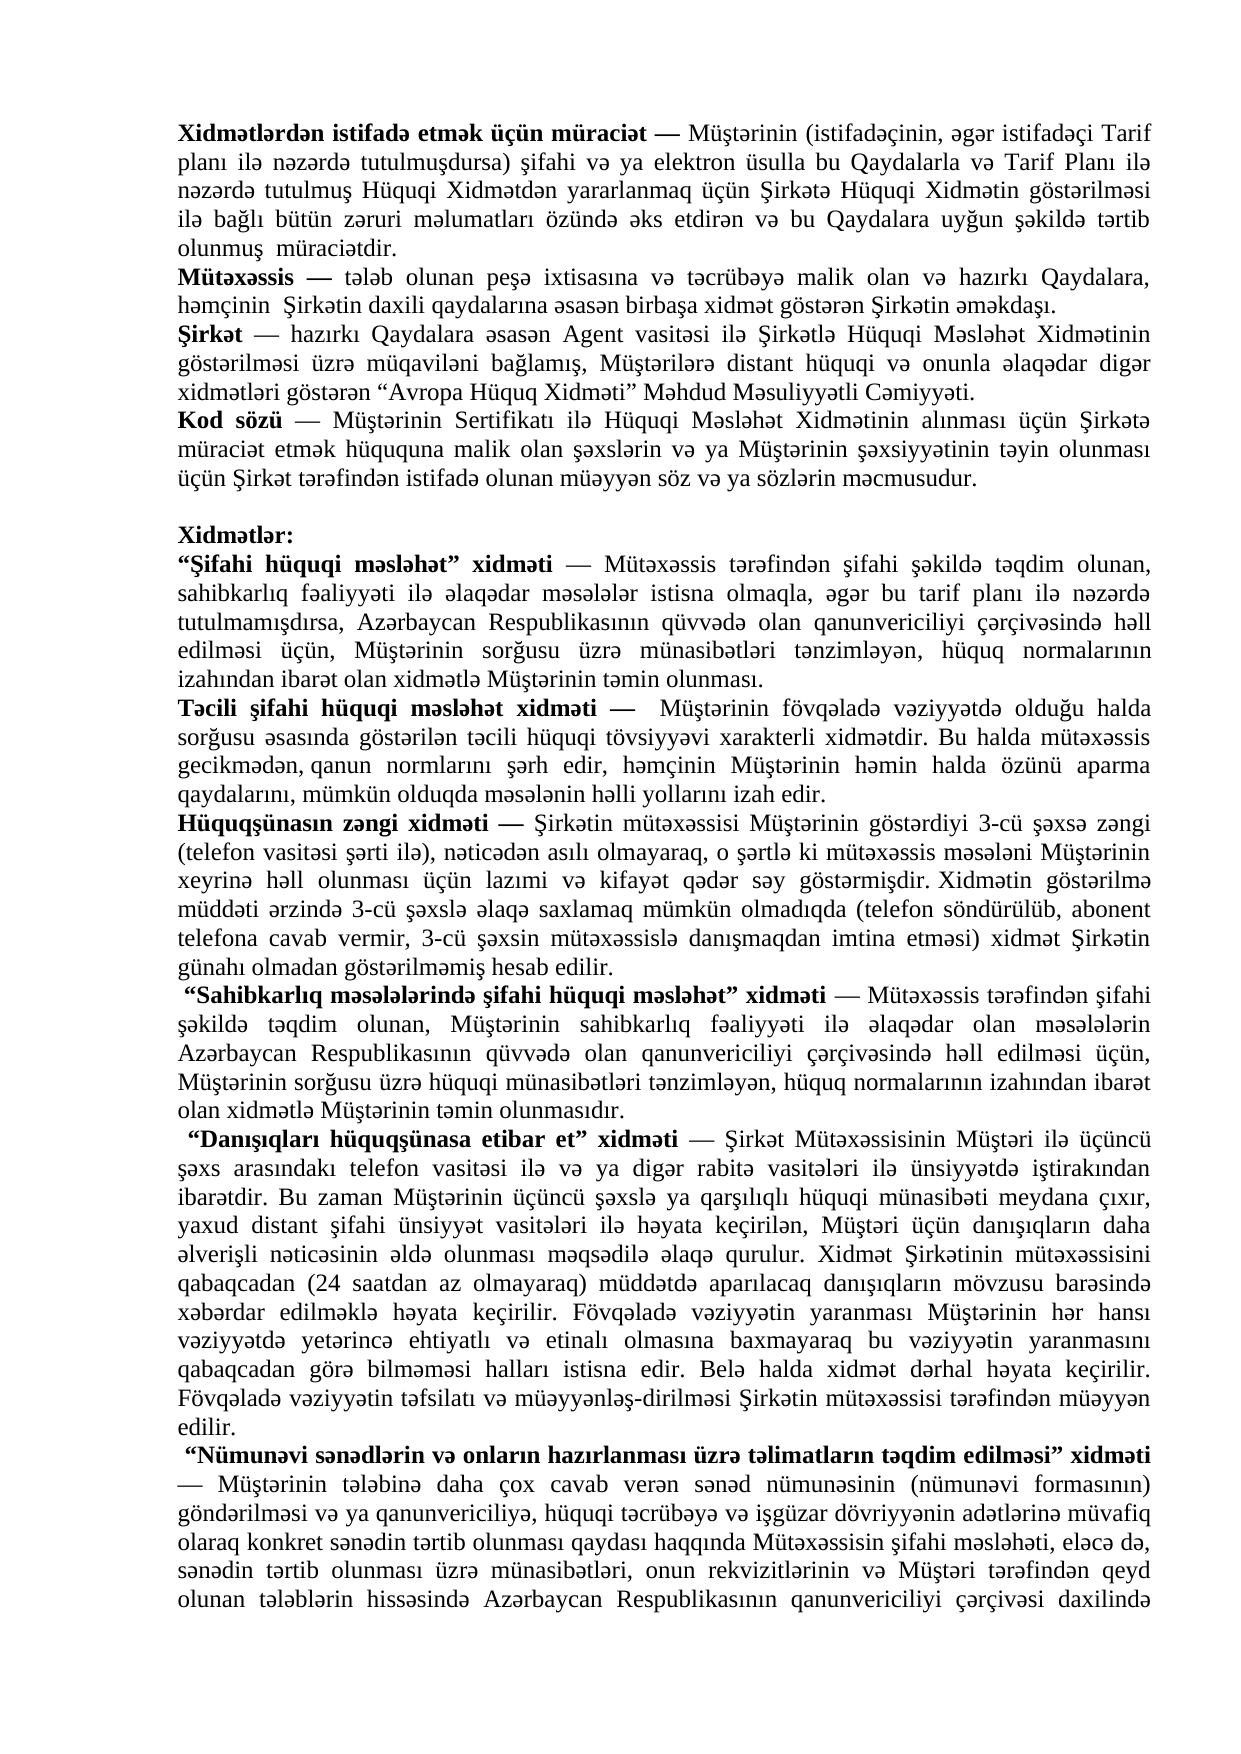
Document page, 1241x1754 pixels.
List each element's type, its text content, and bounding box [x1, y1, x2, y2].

text Hüquqşünasın zəngi xidməti — Şirkətin mütəxəssisi Müştərinin göstərdiyi 3-cü şəxsə zəngi (telefon vasitəsi şərti ilə), nəticədən asılı olmayaraq, o şərtlə ki mütəxəssis məsələni Müştərinin xeyrinə həll olunması üçün lazımi və kifayət qədər səy göstərmişdir. Xidmətin göstərilmə müddəti ərzində 3-cü şəxslə əlaqə saxlamaq mümkün olmadıqda (telefon söndürülüb, abonent telefona cavab vermir, 3-cü şəxsin mütəxəssislə danışmaqdan imtina etməsi) xidmət Şirkətin günahı olmadan göstərilməmiş hesab edilir. [177, 808, 1152, 981]
text Xidmətlərdən istifadə etmək üçün müraciət — Müştərinin (istifadəçinin, əgər istifadəçi Tarif planı ilə nəzərdə tutulmuşdursa) şifahi və ya elektron üsulla bu Qaydalarla və Tarif Planı ilə nəzərdə tutulmuş Hüquqi Xidmətdən yararlanmaq üçün Şirkətə Hüquqi Xidmətin göstərilməsi ilə bağlı bütün zəruri məlumatları özündə əks etdirən və bu Qaydalara uyğun şəkildə tərtib olunmuş müraciətdir. [177, 118, 1152, 262]
text “Sahibkarlıq məsələlərində şifahi hüquqi məsləhət” xidməti — Mütəxəssis tərəfindən şifahi şəkildə təqdim olunan, Müştərinin sahibkarlıq fəaliyyəti ilə əlaqədar olan məsələlərin Azərbaycan Respublikasının qüvvədə olan qanunvericiliyi çərçivəsində həll edilməsi üçün, Müştərinin sorğusu üzrə hüquqi münasibətləri tənzimləyən, hüquq normalarının izahından ibarət olan xidmətlə Müştərinin təmin olunmasıdır. [177, 981, 1152, 1124]
text Şirkət — hazırkı Qaydalara əsasən Agent vasitəsi ilə Şirkətlə Hüquqi Məsləhət Xidmətinin göstərilməsi üzrə müqaviləni bağlamış, Müştərilərə distant hüquqi və onunla əlaqədar digər xidmətləri göstərən “Avropa Hüquq Xidməti” Məhdud Məsuliyyətli Cəmiyyəti. [177, 319, 1152, 406]
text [177, 1441, 1152, 1613]
text “Şifahi hüquqi məsləhət” xidməti — Mütəxəssis tərəfindən şifahi şəkildə təqdim olunan, sahibkarlıq fəaliyyəti ilə əlaqədar məsələlər istisna olmaqla, əgər bu tarif planı ilə nəzərdə tutulmamışdırsa, Azərbaycan Respublikasının qüvvədə olan qanunvericiliyi çərçivəsində həll edilməsi üçün, Müştərinin sorğusu üzrə münasibətləri tənzimləyən, hüquq normalarının izahından ibarət olan xidmətlə Müştərinin təmin olunması. [177, 549, 1152, 693]
text “Danışıqları hüquqşünasa etibar et” xidməti — Şirkət Mütəxəssisinin Müştəri ilə üçüncü şəxs arasındakı telefon vasitəsi ilə və ya digər rabitə vasitələri ilə ünsiyyətdə iştirakından ibarətdir. Bu zaman Müştərinin üçüncü şəxslə ya qarşılıqlı hüquqi münasibəti meydana çıxır, yaxud distant şifahi ünsiyyət vasitələri ilə həyata keçirilən, Müştəri üçün danışıqların daha əlverişli nəticəsinin əldə olunması məqsədilə əlaqə qurulur. Xidmət Şirkətinin mütəxəssisini qabaqcadan (24 saatdan az olmayaraq) müddətdə aparılacaq danışıqların mövzusu barəsində xəbərdar edilməklə həyata keçirilir. Fövqəladə vəziyyətin yaranması Müştərinin hər hansı vəziyyətdə yetərincə ehtiyatlı və etinalı olmasına baxmayaraq bu vəziyyətin yaranmasını qabaqcadan görə bilməməsi halları istisna edir. Belə halda xidmət dərhal həyata keçirilir. Fövqəladə vəziyyətin təfsilatı və müəyyənləş-dirilməsi Şirkətin mütəxəssisi tərəfindən müəyyən edilir. [177, 1124, 1152, 1441]
text Kod sözü — Müştərinin Sertifikatı ilə Hüquqi Məsləhət Xidmətinin alınması üçün Şirkətə müraciət etmək hüququna malik olan şəxslərin və ya Müştərinin şəxsiyyətinin təyin olunması üçün Şirkət tərəfindən istifadə olunan müəyyən söz və ya sözlərin məcmusudur. [177, 406, 1152, 492]
text Mütəxəssis — tələb olunan peşə ixtisasına və təcrübəyə malik olan və hazırkı Qaydalara, həmçinin Şirkətin daxili qaydalarına əsasən birbaşa xidmət göstərən Şirkətin əməkdaşı. [177, 262, 1152, 319]
text Təcili şifahi hüquqi məsləhət xidməti — Müştərinin fövqəladə vəziyyətdə olduğu halda sorğusu əsasında göstərilən təcili hüquqi tövsiyyəvi xarakterli xidmətdir. Bu halda mütəxəssis gecikmədən, qanun normlarını şərh edir, həmçinin Müştərinin həmin halda özünü aparma qaydalarını, mümkün olduqda məsələnin həlli yollarını izah edir. [177, 693, 1152, 808]
text Xidmətlər: [177, 521, 1152, 549]
